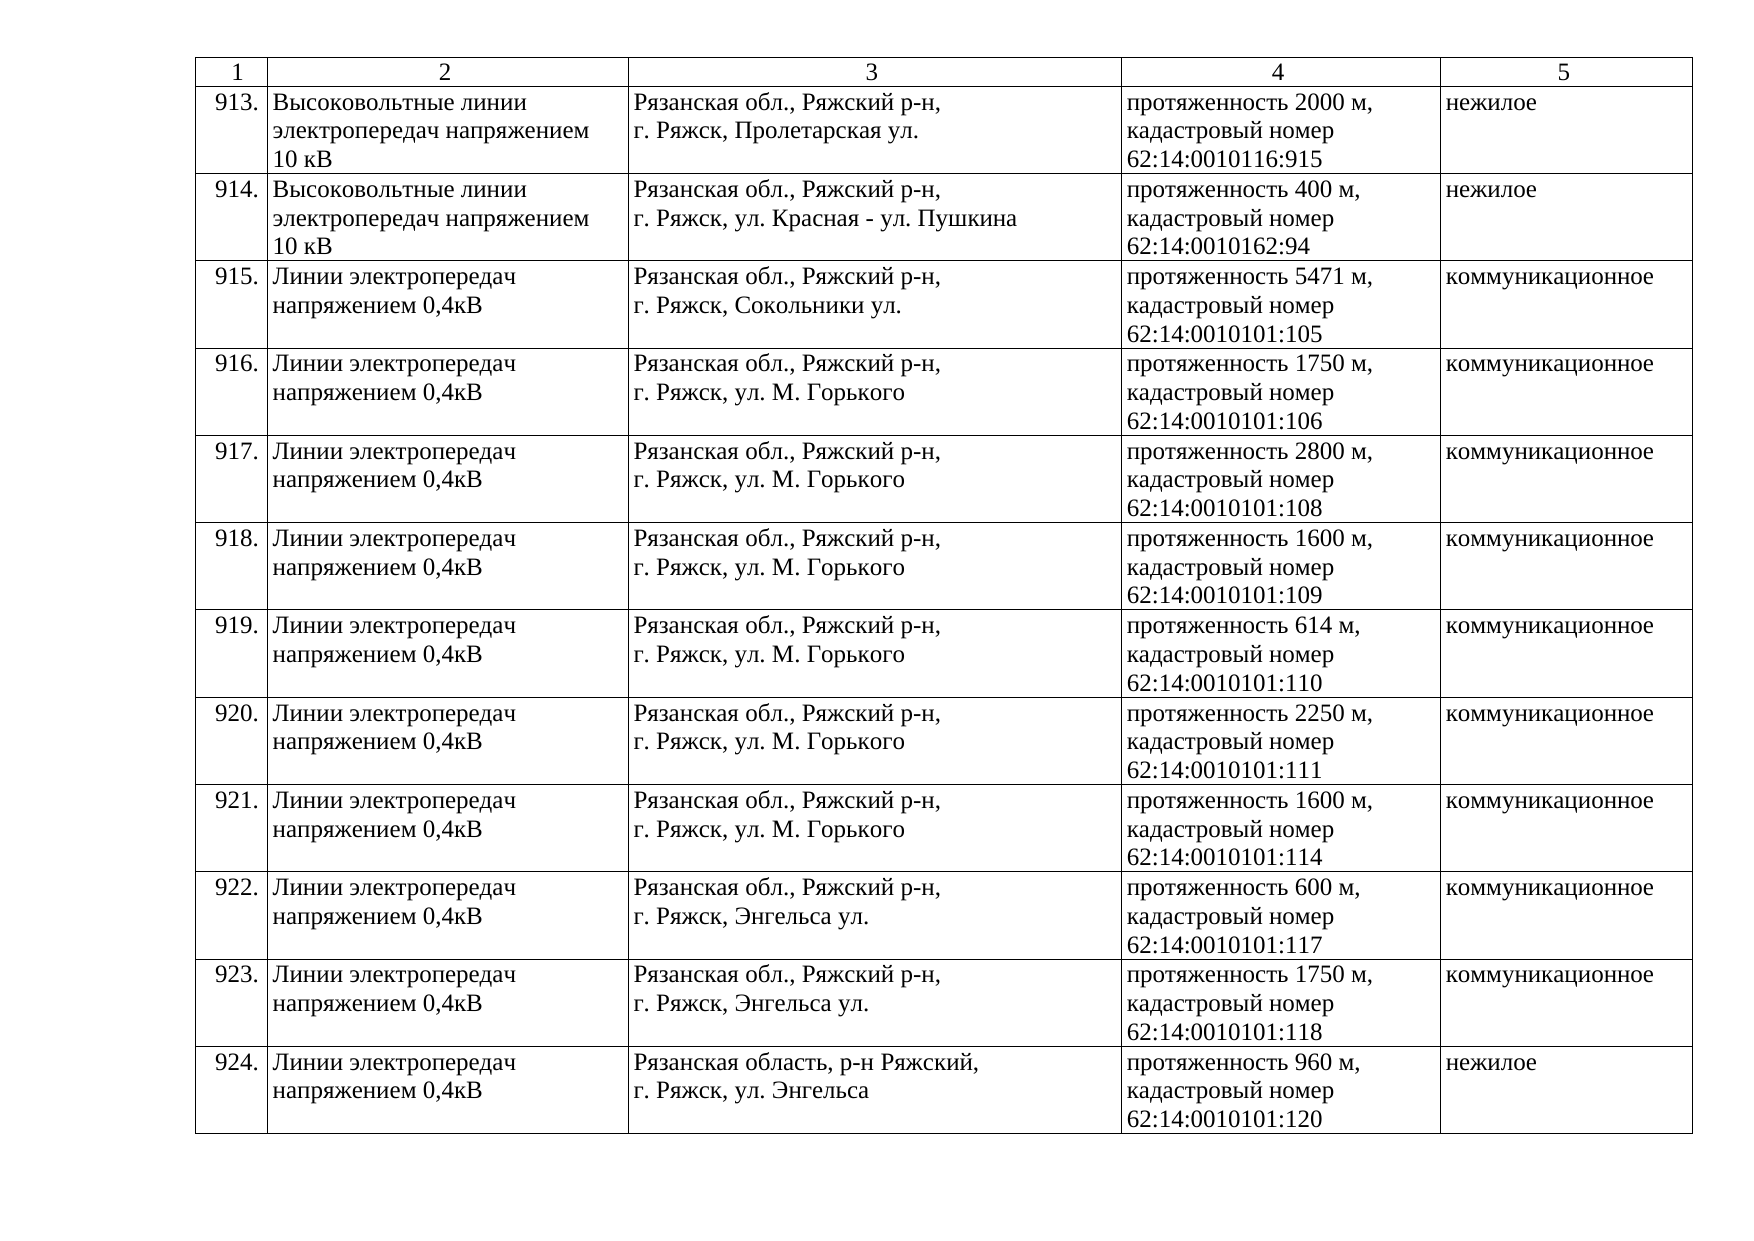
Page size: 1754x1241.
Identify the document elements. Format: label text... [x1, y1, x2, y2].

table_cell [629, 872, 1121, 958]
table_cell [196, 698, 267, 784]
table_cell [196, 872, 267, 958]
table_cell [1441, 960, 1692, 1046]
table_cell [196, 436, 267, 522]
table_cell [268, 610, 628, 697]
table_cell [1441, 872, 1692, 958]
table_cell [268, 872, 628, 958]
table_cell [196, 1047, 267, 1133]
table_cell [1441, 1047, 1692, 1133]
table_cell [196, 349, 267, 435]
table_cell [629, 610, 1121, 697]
table_header 5 [1441, 58, 1692, 86]
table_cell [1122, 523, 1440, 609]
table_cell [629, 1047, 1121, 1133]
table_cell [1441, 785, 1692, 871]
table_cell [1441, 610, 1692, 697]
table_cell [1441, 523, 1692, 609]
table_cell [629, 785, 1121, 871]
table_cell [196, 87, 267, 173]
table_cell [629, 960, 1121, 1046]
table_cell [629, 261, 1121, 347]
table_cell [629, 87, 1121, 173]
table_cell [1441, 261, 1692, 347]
table_header 4 [1122, 58, 1440, 86]
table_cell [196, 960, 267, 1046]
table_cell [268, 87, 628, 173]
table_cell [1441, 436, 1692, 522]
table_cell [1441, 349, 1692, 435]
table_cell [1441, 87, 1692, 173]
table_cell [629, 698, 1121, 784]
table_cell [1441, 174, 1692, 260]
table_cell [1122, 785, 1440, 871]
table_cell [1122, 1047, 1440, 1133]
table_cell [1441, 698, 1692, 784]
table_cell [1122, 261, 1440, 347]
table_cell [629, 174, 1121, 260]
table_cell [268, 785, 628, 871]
table_header 1 [196, 58, 267, 86]
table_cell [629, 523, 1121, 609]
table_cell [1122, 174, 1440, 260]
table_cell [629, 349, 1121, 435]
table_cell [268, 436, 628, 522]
table_header 2 [268, 58, 628, 86]
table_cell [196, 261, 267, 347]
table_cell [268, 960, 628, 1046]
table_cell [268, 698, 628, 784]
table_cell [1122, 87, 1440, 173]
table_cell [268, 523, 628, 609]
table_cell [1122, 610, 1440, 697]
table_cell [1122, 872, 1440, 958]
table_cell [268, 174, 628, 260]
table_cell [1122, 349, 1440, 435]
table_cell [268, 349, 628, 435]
table_header 3 [629, 58, 1121, 86]
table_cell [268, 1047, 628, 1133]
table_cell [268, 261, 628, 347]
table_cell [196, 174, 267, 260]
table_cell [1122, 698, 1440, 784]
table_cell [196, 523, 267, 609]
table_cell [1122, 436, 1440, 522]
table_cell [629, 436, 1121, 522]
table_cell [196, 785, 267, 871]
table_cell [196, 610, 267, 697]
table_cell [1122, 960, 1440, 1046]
